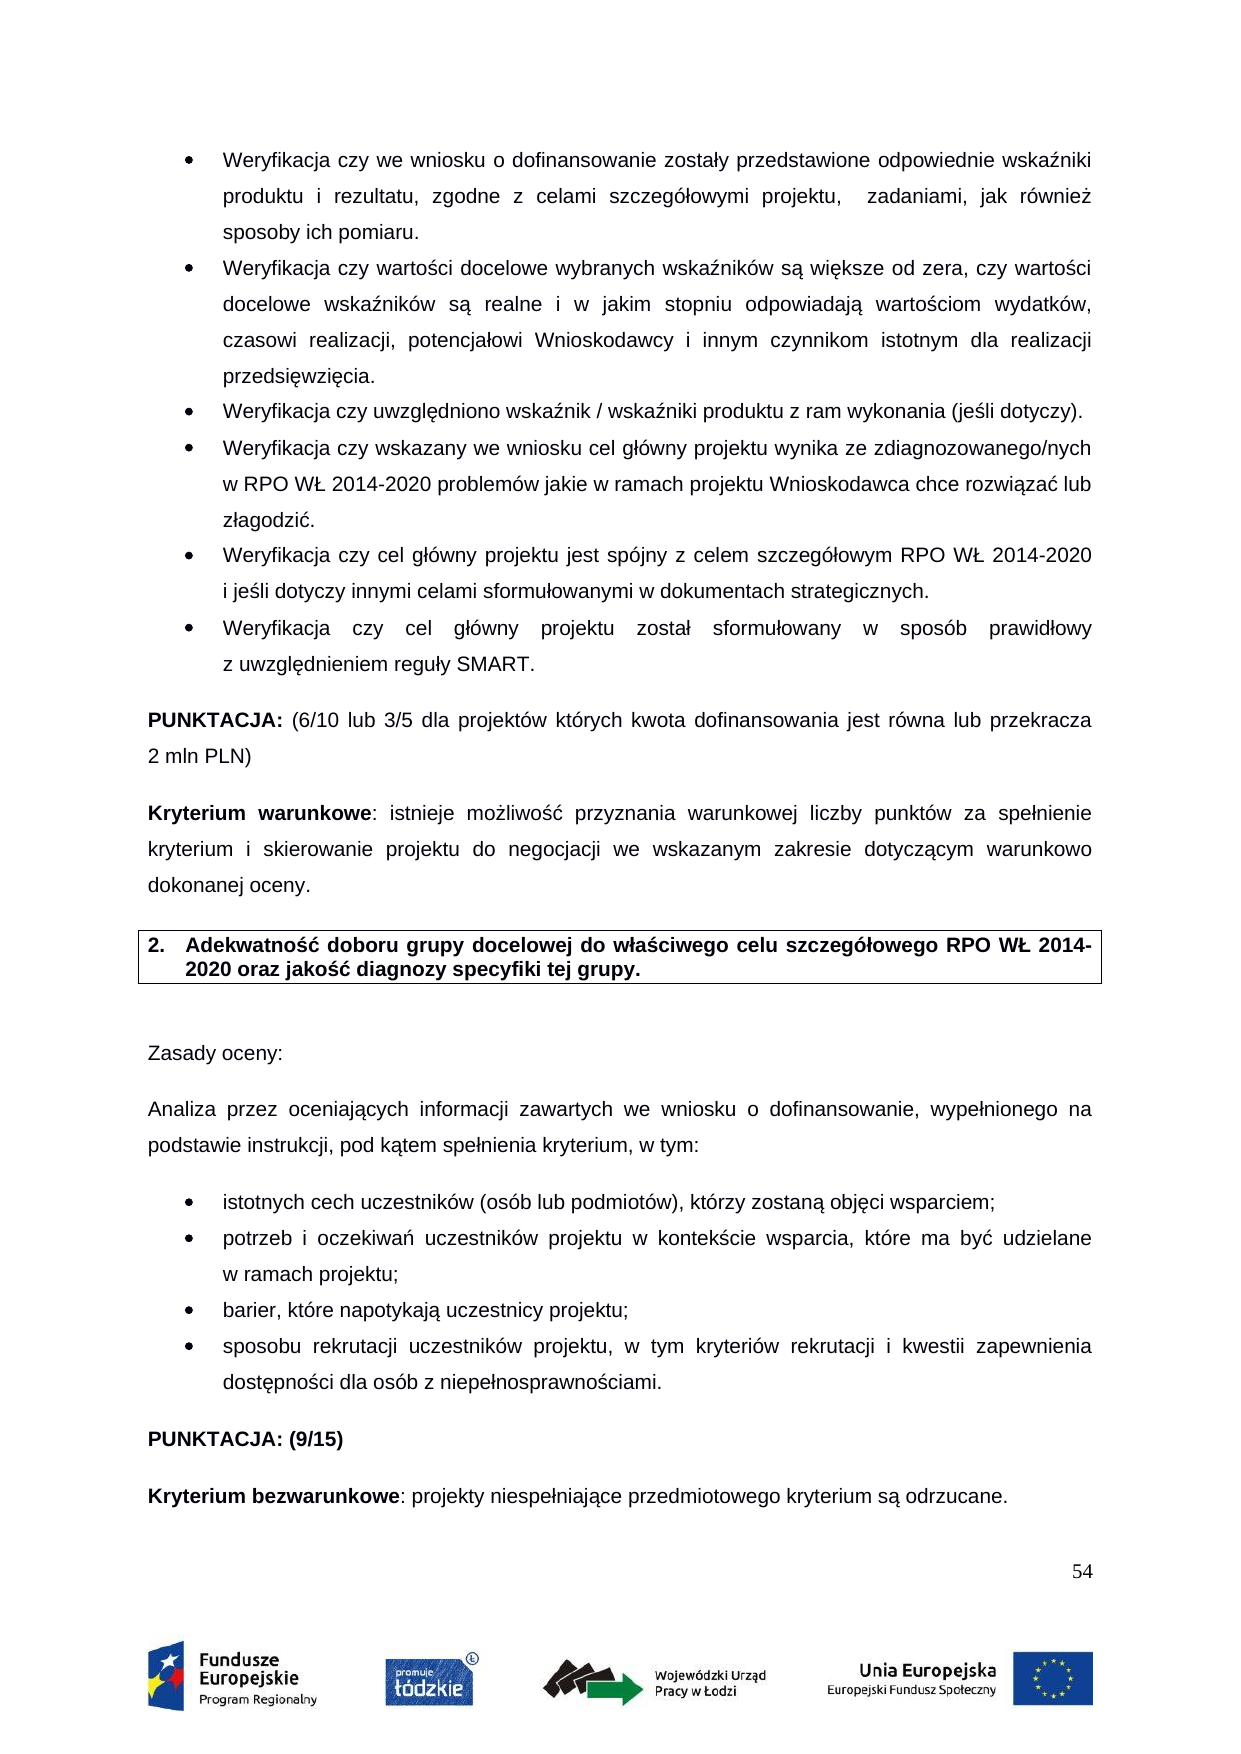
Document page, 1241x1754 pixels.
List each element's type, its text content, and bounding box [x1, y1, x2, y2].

list Weryfikacja czy uwzględniono wskaźnik / wskaźniki produktu z ram wykonania (jeśli dotyczy). [185, 399, 1093, 423]
list sposobu rekrutacji uczestników projektu, w tym kryteriów rekrutacji i kwestii zapewnienia dostępności dla osób z niepełnosprawnościami. [185, 1334, 1093, 1394]
text Analiza przez oceniających informacji zawartych we wniosku o dofinansowanie, wypełnionego na podstawie instrukcji, pod kątem spełnienia kryterium, w tym: [148, 1097, 1093, 1157]
list Weryfikacja czy wartości docelowe wybranych wskaźników są większe od zera, czy wartości docelowe wskaźników są realne i w jakim stopniu odpowiadają wartościom wydatków, czasowi realizacji, potencjałowi Wnioskodawcy i innym czynnikom istotnym dla realizacji przedsięwzięcia. [185, 256, 1093, 387]
list Weryfikacja czy cel główny projektu jest spójny z celem szczegółowym RPO WŁ 2014-2020 i jeśli dotyczy innymi celami sformułowanymi w dokumentach strategicznych. [185, 543, 1093, 603]
list barier, które napotykają uczestnicy projektu; [185, 1298, 1093, 1322]
text PUNKTACJA: (9/15) [148, 1427, 1093, 1451]
text Zasady oceny: [148, 1040, 1093, 1064]
list istotnych cech uczestników (osób lub podmiotów), którzy zostaną objęci wsparciem; [185, 1190, 1093, 1214]
text Kryterium bezwarunkowe: projekty niespełniające przedmiotowego kryterium są odrzucane. [148, 1483, 1093, 1507]
list Weryfikacja czy we wniosku o dofinansowanie zostały przedstawione odpowiednie wskaźniki produktu i rezultatu, zgodne z celami szczegółowymi projektu, zadaniami, jak również sposoby ich pomiaru. [185, 148, 1093, 243]
list potrzeb i oczekiwań uczestników projektu w kontekście wsparcia, które ma być udzielane w ramach projektu; [185, 1226, 1093, 1286]
list Weryfikacja czy cel główny projektu został sformułowany w sposób prawidłowy z uwzględnieniem reguły SMART. [185, 615, 1093, 675]
text PUNKTACJA: (6/10 lub 3/5 dla projektów których kwota dofinansowania jest równa lub przekracza 2 mln PLN) [148, 708, 1093, 768]
list Weryfikacja czy wskazany we wniosku cel główny projektu wynika ze zdiagnozowanego/nych w RPO WŁ 2014-2020 problemów jakie w ramach projektu Wnioskodawca chce rozwiązać lub złagodzić. [185, 435, 1093, 531]
text Kryterium warunkowe: istnieje możliwość przyznania warunkowej liczby punktów za spełnienie kryterium i skierowanie projektu do negocjacji we wskazanym zakresie dotyczącym warunkowo dokonanej oceny. [148, 801, 1093, 897]
list Adekwatność doboru grupy docelowej do właściwego celu szczegółowego RPO WŁ 2014-2020 oraz jakość diagnozy specyfiki tej grupy. [139, 931, 1101, 983]
picture [147, 1634, 1093, 1711]
